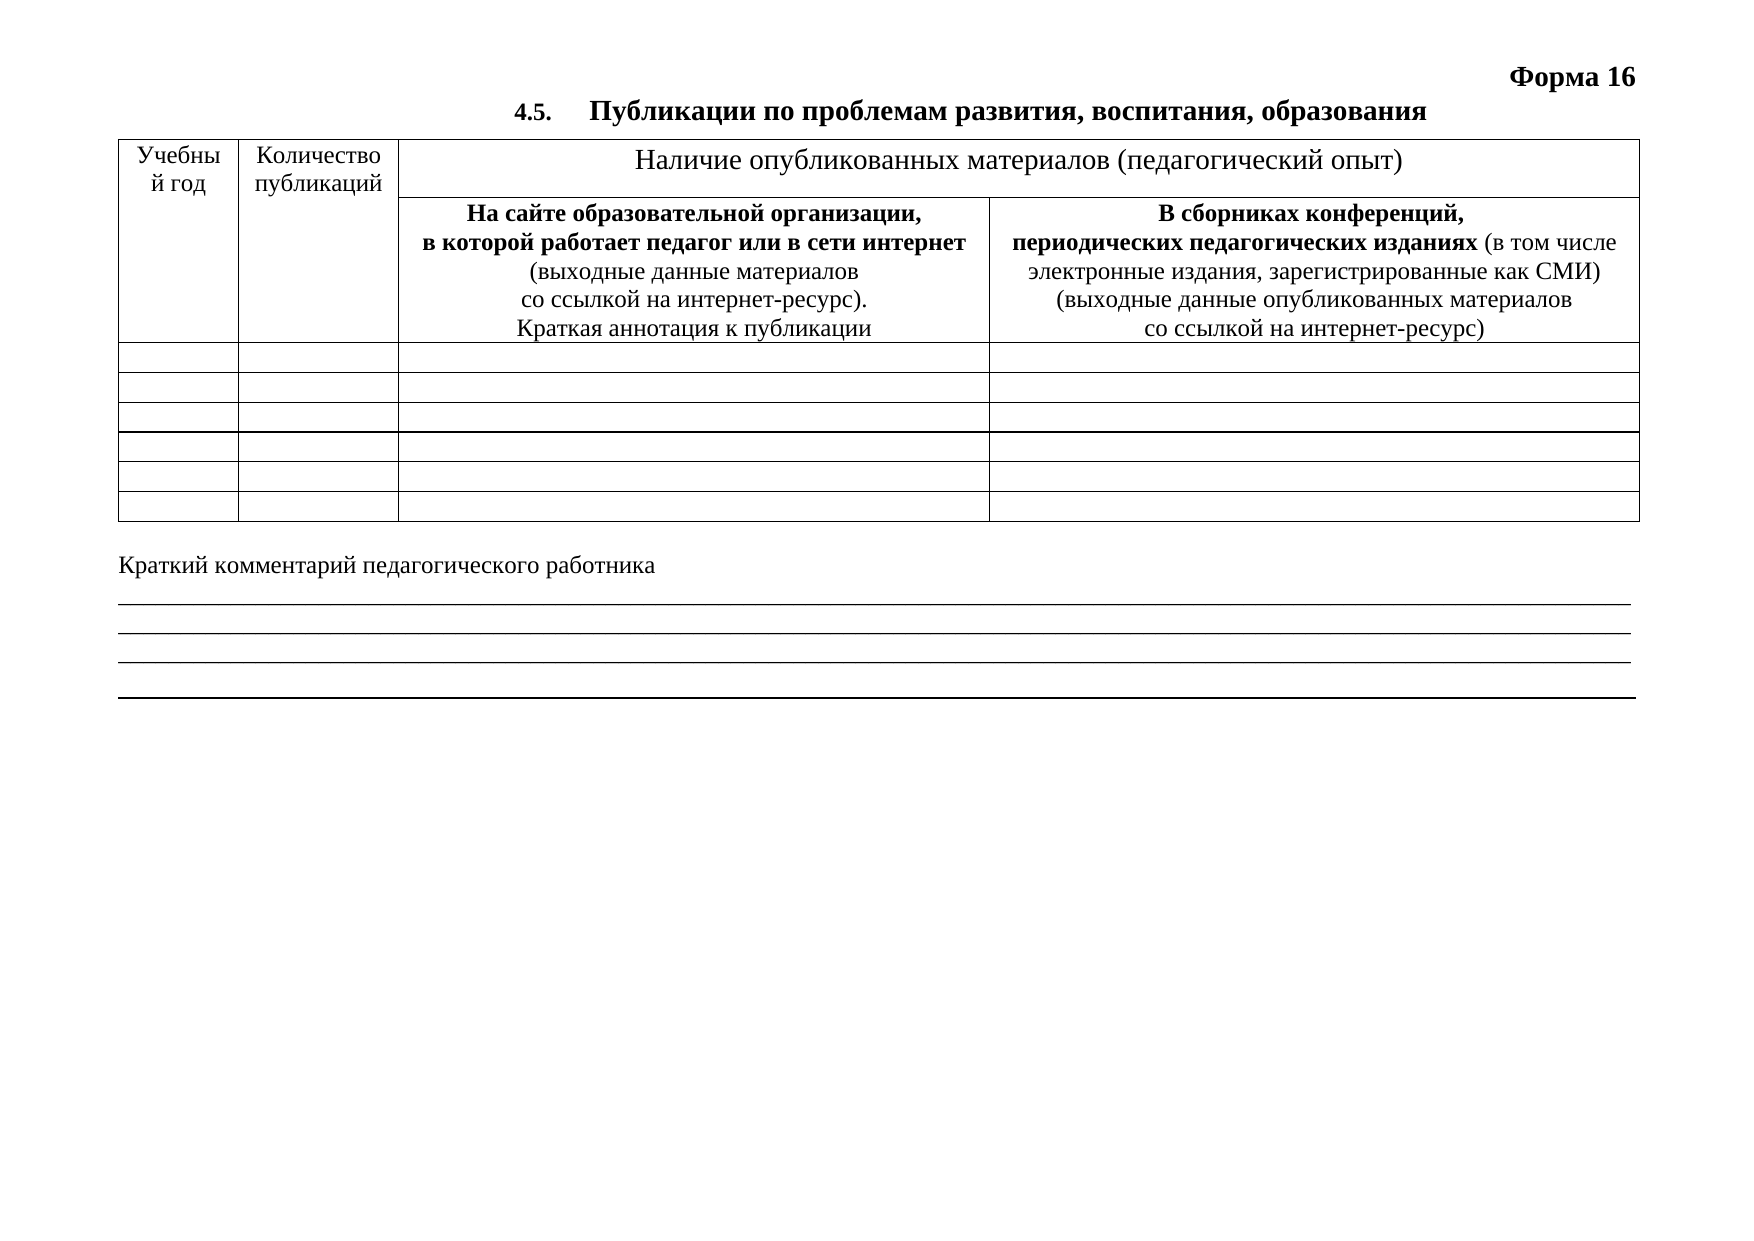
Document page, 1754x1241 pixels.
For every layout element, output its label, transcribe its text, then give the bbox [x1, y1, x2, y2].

table_cell [119, 433, 238, 461]
list Форма 16 [165, 59, 1636, 93]
table_cell На сайте образовательной организации, в которой работает педагог или в сети интернет (выходные данные материалов со ссылкой на интернет-ресурс). Краткая аннотация к публикации [399, 198, 989, 342]
table_cell [990, 433, 1639, 461]
table_cell [119, 343, 238, 372]
table_cell [399, 462, 989, 491]
table_cell [399, 492, 989, 521]
table_cell [119, 403, 238, 431]
table_cell [990, 403, 1639, 431]
table_cell [239, 373, 398, 402]
table_cell [239, 462, 398, 491]
list Публикации по проблемам развития, воспитания, образования [306, 93, 1636, 126]
table_cell [239, 343, 398, 372]
table_cell [399, 373, 989, 402]
table_cell [239, 433, 398, 461]
table_cell [239, 492, 398, 521]
table_cell [990, 373, 1639, 402]
table_cell [239, 403, 398, 431]
text Краткий комментарий педагогического работника _________________________________________________________________________________________________________________________ [118, 551, 1636, 608]
table_cell [119, 492, 238, 521]
table_cell [119, 373, 238, 402]
text __________________________________________________________________________________________________________________________________________________________________________________________________________________________________________________ [118, 608, 1636, 697]
table_cell В сборниках конференций, периодических педагогических изданиях (в том числе электронные издания, зарегистрированные как СМИ) (выходные данные опубликованных материалов со ссылкой на интернет-ресурс) [990, 198, 1639, 342]
table_cell [399, 433, 989, 461]
table_cell [399, 403, 989, 431]
table_header Учебный год [119, 140, 238, 342]
table_cell [119, 462, 238, 491]
table_cell [399, 343, 989, 372]
table_cell [990, 492, 1639, 521]
table_cell [990, 343, 1639, 372]
table_header Наличие опубликованных материалов (педагогический опыт) [399, 140, 1639, 197]
table_cell [990, 462, 1639, 491]
table_header Количество публикаций [239, 140, 398, 342]
